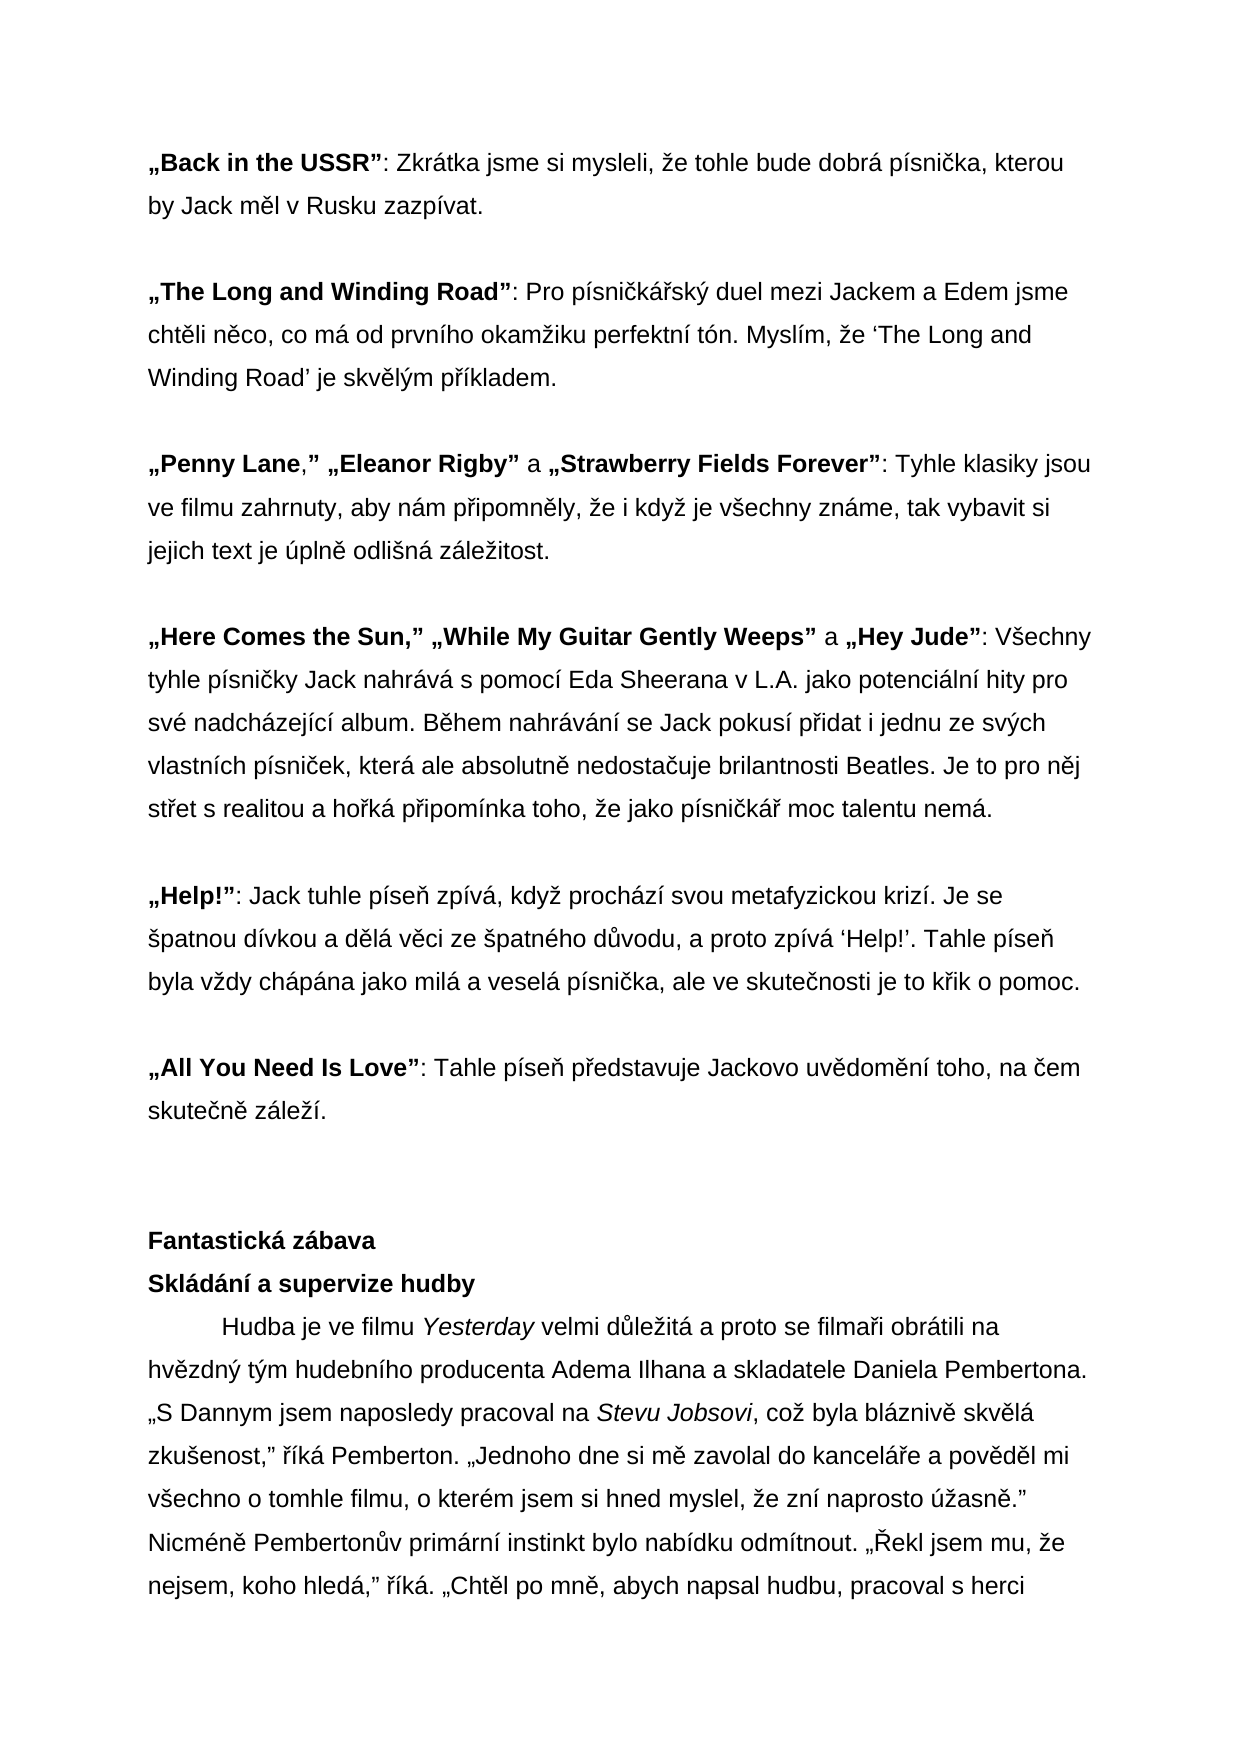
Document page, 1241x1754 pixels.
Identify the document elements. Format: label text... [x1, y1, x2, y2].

text „Help!”: Jack tuhle píseň zpívá, když prochází svou metafyzickou krizí. Je se špatnou dívkou a dělá věci ze špatného důvodu, a proto zpívá ‘Help!’. Tahle píseň byla vždy chápána jako milá a veselá písnička, ale ve skutečnosti je to křik o pomoc. [148, 881, 1093, 996]
text „The Long and Winding Road”: Pro písničkářský duel mezi Jackem a Edem jsme chtěli něco, co má od prvního okamžiku perfektní tón. Myslím, že ‘The Long and Winding Road’ je skvělým příkladem. [148, 277, 1093, 392]
text Skládání a supervize hudby [148, 1269, 1093, 1298]
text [148, 1312, 1093, 1599]
text „All You Need Is Love”: Tahle píseň představuje Jackovo uvědomění toho, na čem skutečně záleží. [148, 1053, 1093, 1125]
text Fantastická zábava [148, 1226, 1093, 1254]
text „Penny Lane,” „Eleanor Rigby” a „Strawberry Fields Forever”: Tyhle klasiky jsou ve filmu zahrnuty, aby nám připomněly, že i když je všechny známe, tak vybavit si jejich text je úplně odlišná záležitost. [148, 449, 1093, 564]
text „Here Comes the Sun,” „While My Guitar Gently Weeps” a „Hey Jude”: Všechny tyhle písničky Jack nahrává s pomocí Eda Sheerana v L.A. jako potenciální hity pro své nadcházející album. Během nahrávání se Jack pokusí přidat i jednu ze svých vlastních písniček, která ale absolutně nedostačuje brilantnosti Beatles. Je to pro něj střet s realitou a hořká připomínka toho, že jako písničkář moc talentu nemá. [148, 622, 1093, 823]
text „Back in the USSR”: Zkrátka jsme si mysleli, že tohle bude dobrá písnička, kterou by Jack měl v Rusku zazpívat. [148, 148, 1093, 219]
